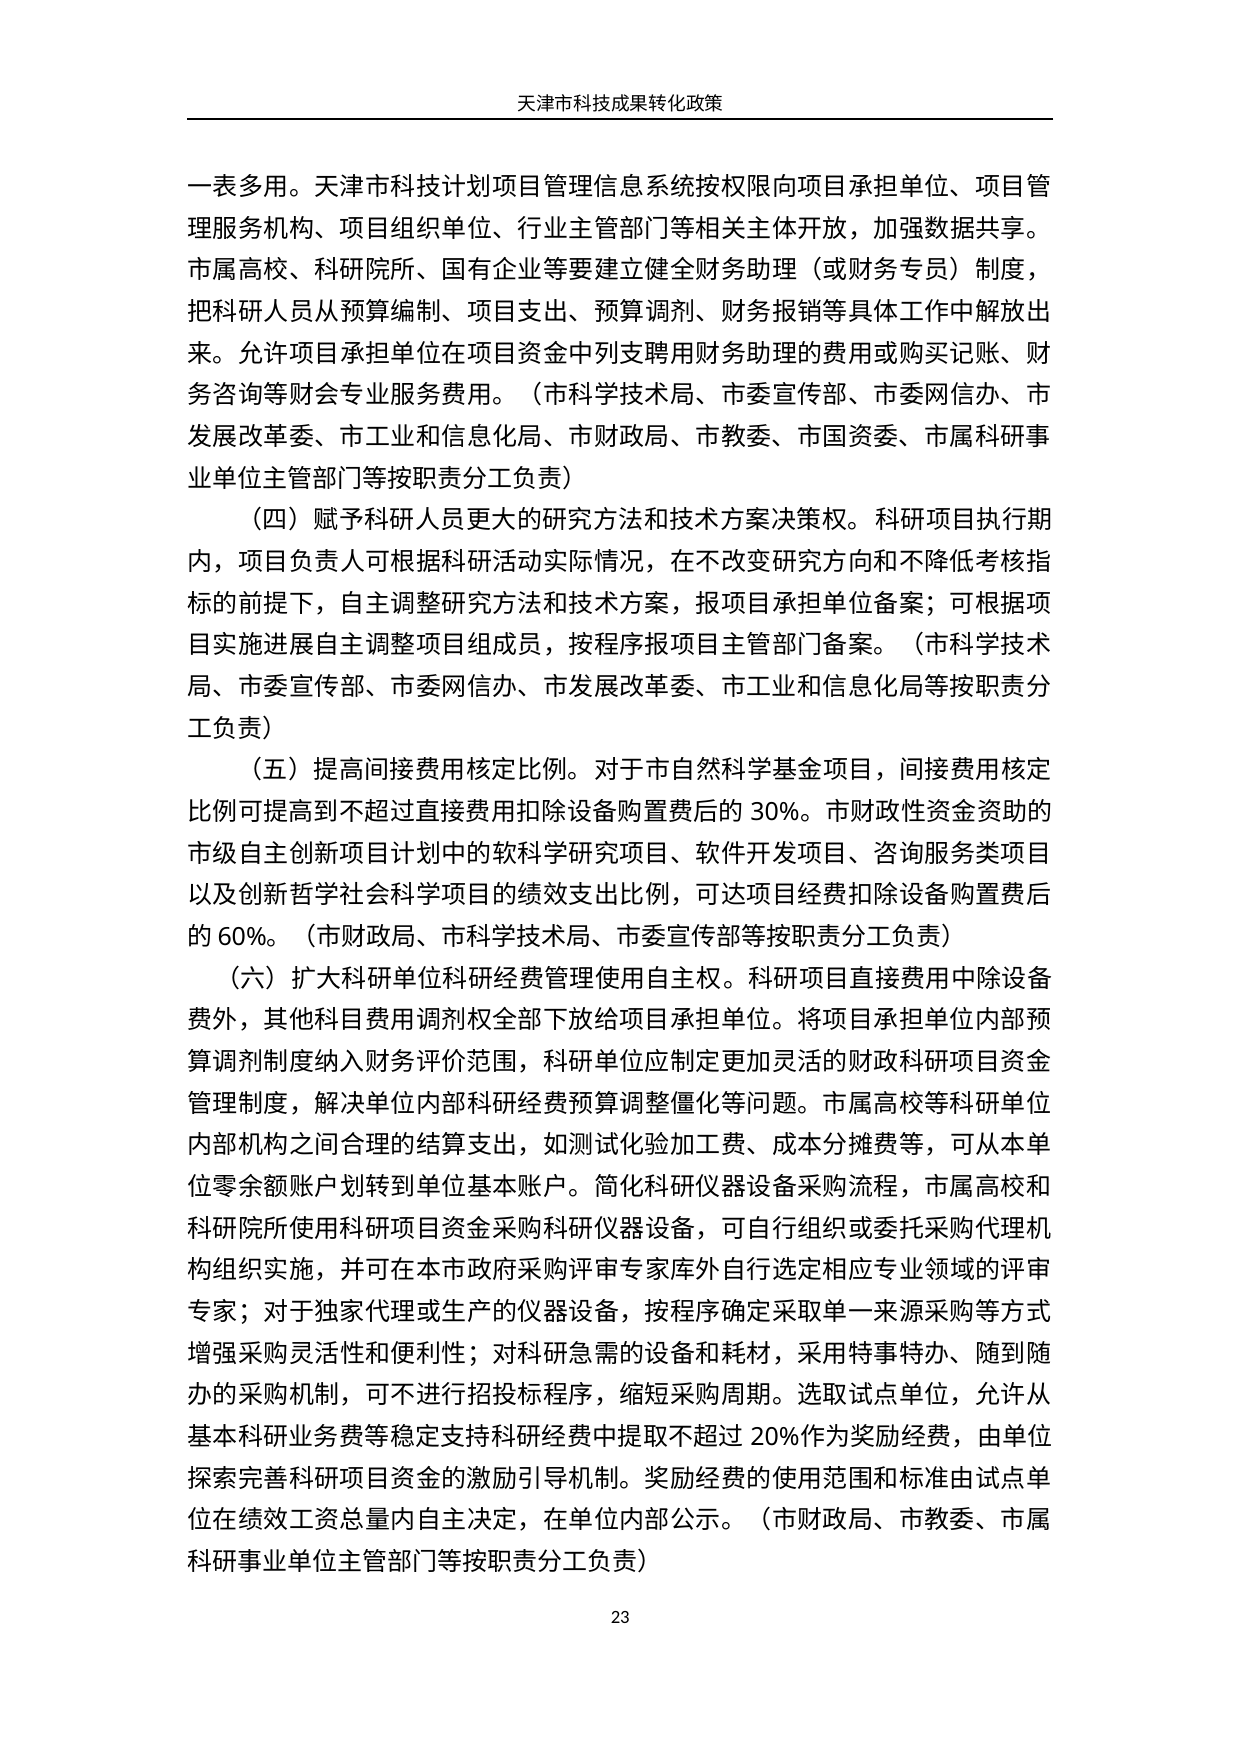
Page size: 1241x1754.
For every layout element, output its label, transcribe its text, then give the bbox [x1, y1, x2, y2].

text （五）提高间接费用核定比例。对于市自然科学基金项目，间接费用核定比例可提高到不超过直接费用扣除设备购置费后的30%。市财政性资金资助的市级自主创新项目计划中的软科学研究项目、软件开发项目、咨询服务类项目以及创新哲学社会科学项目的绩效支出比例，可达项目经费扣除设备购置费后的60%。（市财政局、市科学技术局、市委宣传部等按职责分工负责） [187, 745, 1053, 954]
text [187, 162, 1053, 495]
text （四）赋予科研人员更大的研究方法和技术方案决策权。科研项目执行期内，项目负责人可根据科研活动实际情况，在不改变研究方向和不降低考核指标的前提下，自主调整研究方法和技术方案，报项目承担单位备案；可根据项目实施进展自主调整项目组成员，按程序报项目主管部门备案。（市科学技术局、市委宣传部、市委网信办、市发展改革委、市工业和信息化局等按职责分工负责） [187, 495, 1053, 745]
text （六）扩大科研单位科研经费管理使用自主权。科研项目直接费用中除设备费外，其他科目费用调剂权全部下放给项目承担单位。将项目承担单位内部预算调剂制度纳入财务评价范围，科研单位应制定更加灵活的财政科研项目资金管理制度，解决单位内部科研经费预算调整僵化等问题。市属高校等科研单位内部机构之间合理的结算支出，如测试化验加工费、成本分摊费等，可从本单位零余额账户划转到单位基本账户。简化科研仪器设备采购流程，市属高校和科研院所使用科研项目资金采购科研仪器设备，可自行组织或委托采购代理机构组织实施，并可在本市政府采购评审专家库外自行选定相应专业领域的评审专家；对于独家代理或生产的仪器设备，按程序确定采取单一来源采购等方式，增强采购灵活性和便利性；对科研急需的设备和耗材，采用特事特办、随到随办的采购机制，可不进行招投标程序，缩短采购周期。选取试点单位，允许从基本科研业务费等稳定支持科研经费中提取不超过20%作为奖励经费，由单位探索完善科研项目资金的激励引导机制。奖励经费的使用范围和标准由试点单位在绩效工资总量内自主决定，在单位内部公示。（市财政局、市教委、市属科研事业单位主管部门等按职责分工负责） [187, 954, 1053, 1579]
